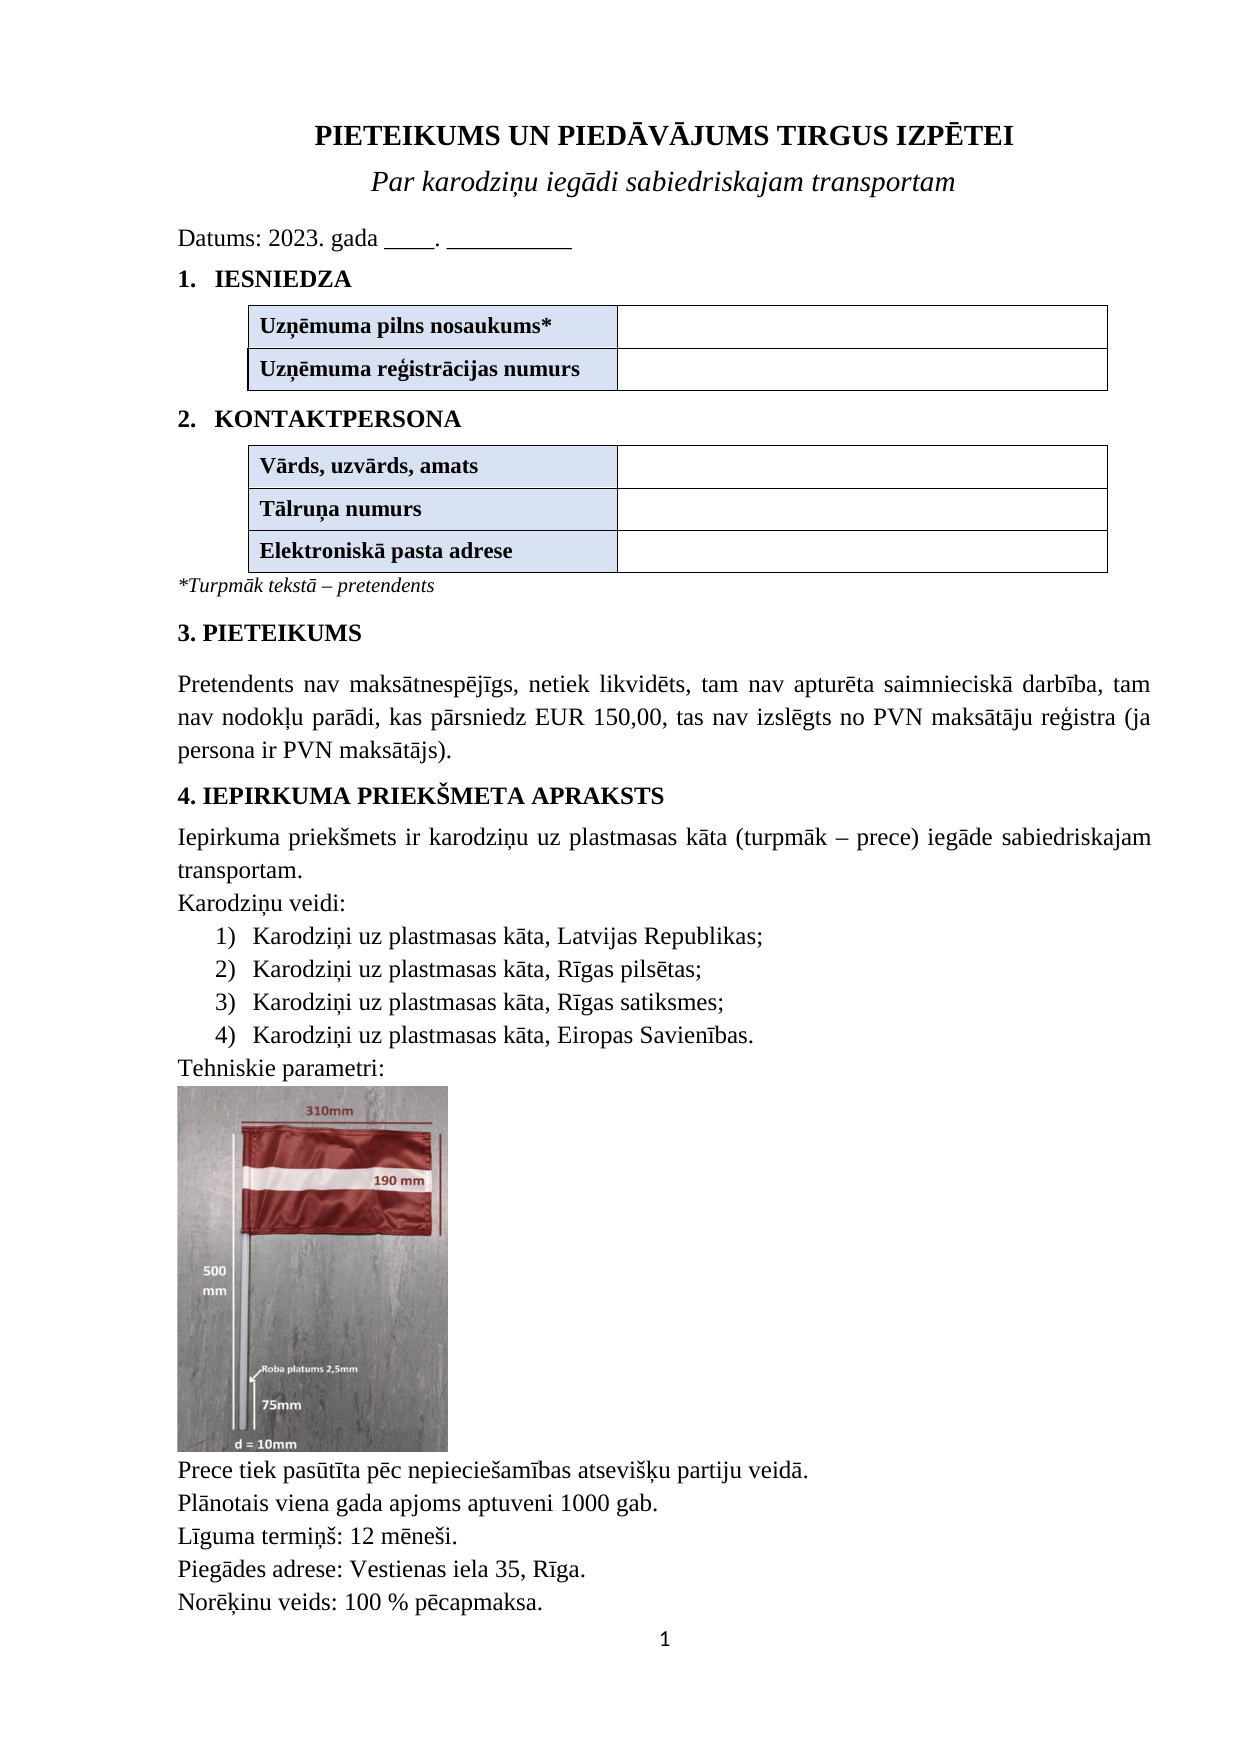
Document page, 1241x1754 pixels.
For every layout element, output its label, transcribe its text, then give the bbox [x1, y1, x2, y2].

text Iepirkuma priekšmets ir karodziņu uz plastmasas kāta (turpmāk – prece) iegāde sabiedriskajam transportam. [177, 822, 1152, 884]
table_header Uzņēmuma pilns nosaukums* [249, 306, 617, 347]
table_cell [618, 489, 1107, 530]
text Tehniskie parametri: [177, 1053, 1152, 1082]
table_cell [618, 349, 1107, 390]
table_header [618, 446, 1107, 487]
table_cell Tālruņa numurs [249, 489, 617, 530]
list 4. IEPIRKUMA PRIEKŠMETA APRAKSTS [177, 781, 1152, 809]
picture [177, 1086, 448, 1452]
list Karodziņi uz plastmasas kāta, Eiropas Savienības. [215, 1020, 1152, 1049]
table_cell [618, 531, 1107, 572]
text Par karodziņu iegādi sabiedriskajam transportam [177, 164, 1152, 198]
text Līguma termiņš: 12 mēneši. [177, 1521, 1152, 1550]
text Plānotais viena gada apjoms aptuveni 1000 gab. [177, 1488, 1152, 1517]
text Datums: 2023. gada ____. __________ [177, 223, 1152, 251]
list Karodziņi uz plastmasas kāta, Rīgas satiksmes; [215, 987, 1152, 1016]
text 3. PIETEIKUMS [177, 618, 1152, 647]
text *Turpmāk tekstā – pretendents [177, 573, 1152, 597]
table_header Vārds, uzvārds, amats [249, 446, 617, 487]
text Prece tiek pasūtīta pēc nepieciešamības atsevišķu partiju veidā. [177, 1455, 1152, 1484]
list Karodziņi uz plastmasas kāta, Rīgas pilsētas; [215, 954, 1152, 983]
list Karodziņi uz plastmasas kāta, Latvijas Republikas; [215, 921, 1152, 950]
table_header [618, 306, 1107, 347]
text Pretendents nav maksātnespējīgs, netiek likvidēts, tam nav apturēta saimnieciskā darbība, tam nav nodokļu parādi, kas pārsniedz EUR 150,00, tas nav izslēgts no PVN maksātāju reģistra (ja persona ir PVN maksātājs). [177, 669, 1152, 764]
text Piegādes adrese: Vestienas iela 35, Rīga. [177, 1554, 1152, 1583]
text Karodziņu veidi: [177, 888, 1152, 917]
list KONTAKTPERSONA [177, 404, 1152, 433]
text PIETEIKUMS UN PIEDĀVĀJUMS TIRGUS IZPĒTEI [177, 118, 1152, 152]
text Norēķinu veids: 100 % pēcapmaksa. [177, 1587, 1152, 1616]
table_cell Uzņēmuma reģistrācijas numurs [249, 349, 617, 390]
table_cell Elektroniskā pasta adrese [249, 531, 617, 572]
list IESNIEDZA [177, 264, 1152, 293]
